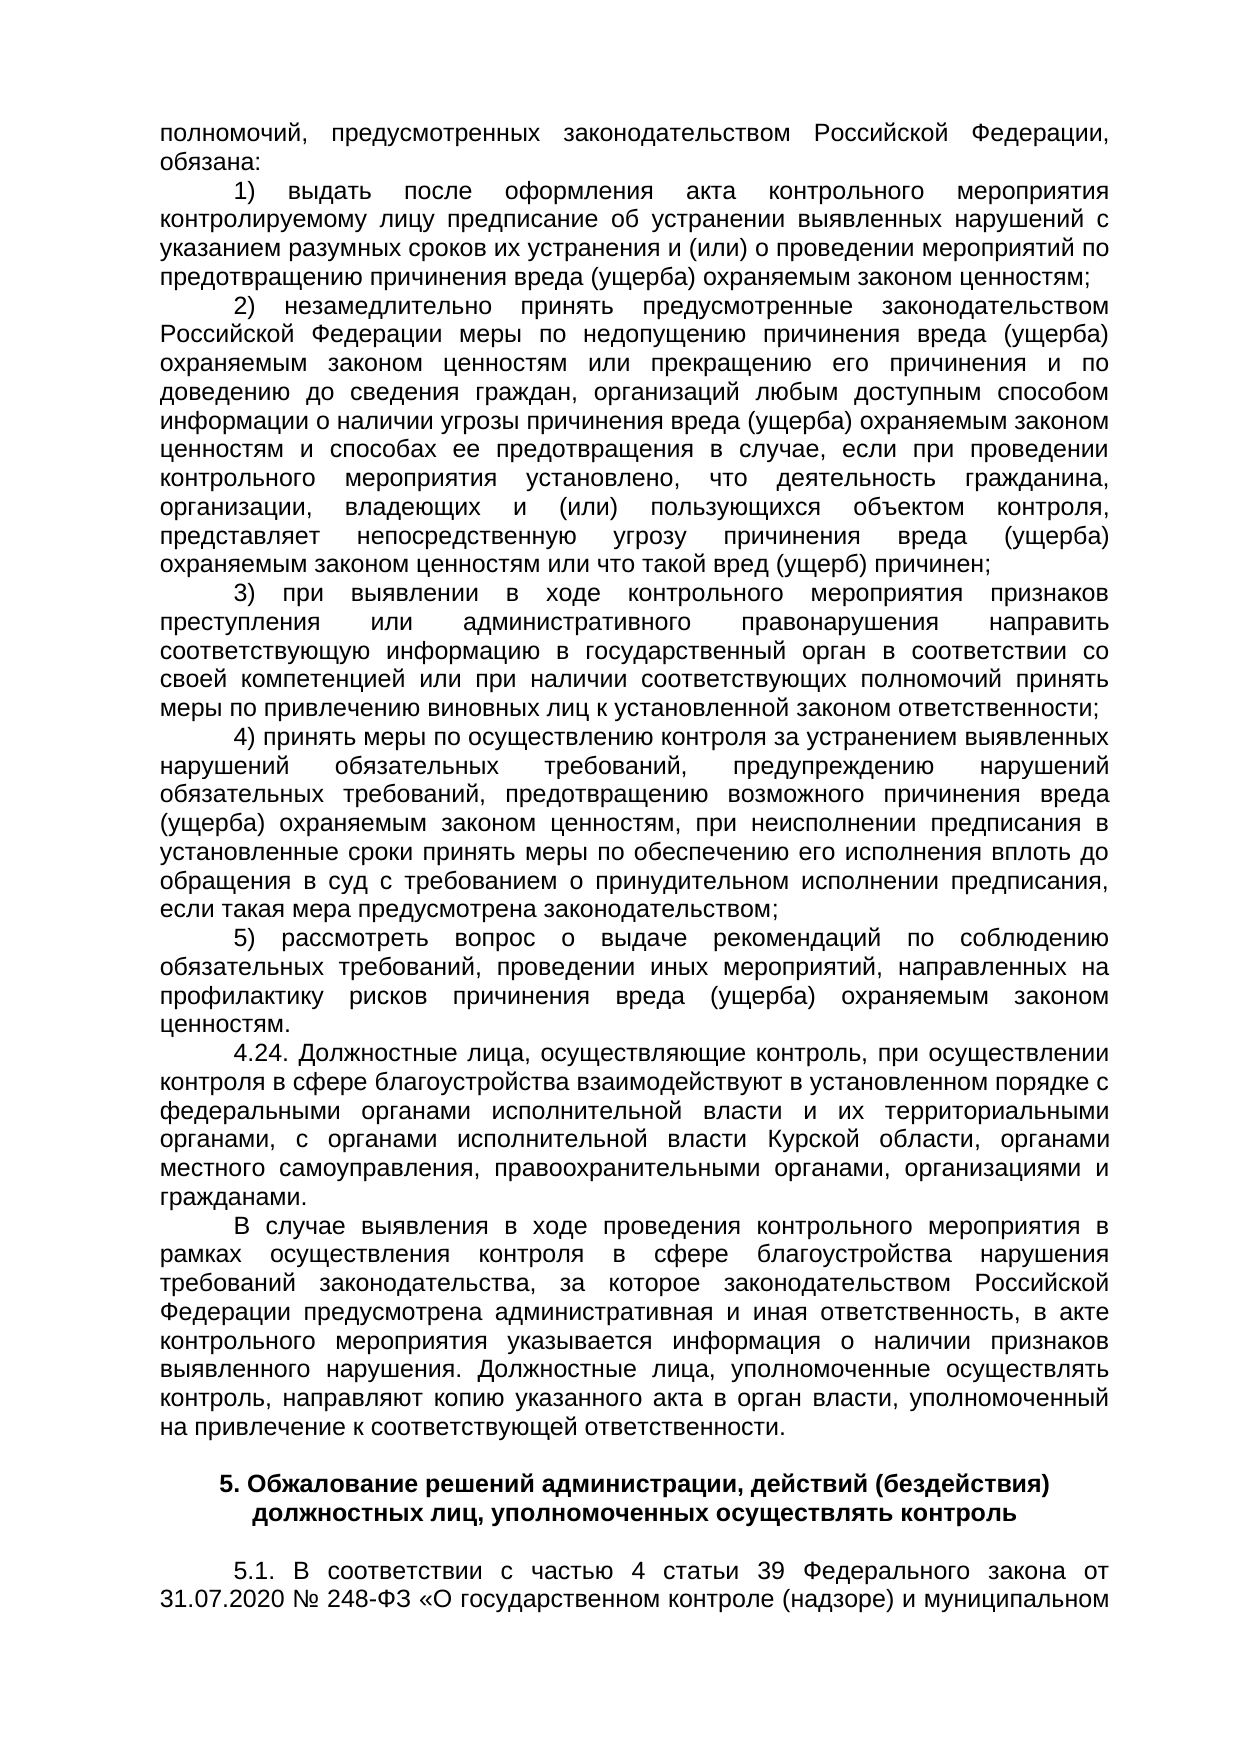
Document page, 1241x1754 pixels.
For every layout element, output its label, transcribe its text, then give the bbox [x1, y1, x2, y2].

text 3) при выявлении в ходе контрольного мероприятия признаков преступления или административного правонарушения направить соответствующую информацию в государственный орган в соответствии со своей компетенцией или при наличии соответствующих полномочий принять меры по привлечению виновных лиц к установленной законом ответственности; [159, 578, 1110, 722]
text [159, 118, 1110, 176]
text 1) выдать после оформления акта контрольного мероприятия контролируемому лицу предписание об устранении выявленных нарушений с указанием разумных сроков их устранения и (или) о проведении мероприятий по предотвращению причинения вреда (ущерба) охраняемым законом ценностям; [159, 176, 1110, 291]
text 5. Обжалование решений администрации, действий (бездействия) должностных лиц, уполномоченных осуществлять контроль [159, 1469, 1110, 1527]
text 4.24. Должностные лица, осуществляющие контроль, при осуществлении контроля в сфере благоустройства взаимодействуют в установленном порядке с федеральными органами исполнительной власти и их территориальными органами, с органами исполнительной власти Курской области, органами местного самоуправления, правоохранительными органами, организациями и гражданами. [159, 1038, 1110, 1211]
text 2) незамедлительно принять предусмотренные законодательством Российской Федерации меры по недопущению причинения вреда (ущерба) охраняемым законом ценностям или прекращению его причинения и по доведению до сведения граждан, организаций любым доступным способом информации о наличии угрозы причинения вреда (ущерба) охраняемым законом ценностям и способах ее предотвращения в случае, если при проведении контрольного мероприятия установлено, что деятельность гражданина, организации, владеющих и (или) пользующихся объектом контроля, представляет непосредственную угрозу причинения вреда (ущерба) охраняемым законом ценностям или что такой вред (ущерб) причинен; [159, 291, 1110, 578]
text 5) рассмотреть вопрос о выдаче рекомендаций по соблюдению обязательных требований, проведении иных мероприятий, направленных на профилактику рисков причинения вреда (ущерба) охраняемым законом ценностям. [159, 923, 1110, 1038]
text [159, 1556, 1110, 1613]
text В случае выявления в ходе проведения контрольного мероприятия в рамках осуществления контроля в сфере благоустройства нарушения требований законодательства, за которое законодательством Российской Федерации предусмотрена административная и иная ответственность, в акте контрольного мероприятия указывается информация о наличии признаков выявленного нарушения. Должностные лица, уполномоченные осуществлять контроль, направляют копию указанного акта в орган власти, уполномоченный на привлечение к соответствующей ответственности. [159, 1211, 1110, 1441]
